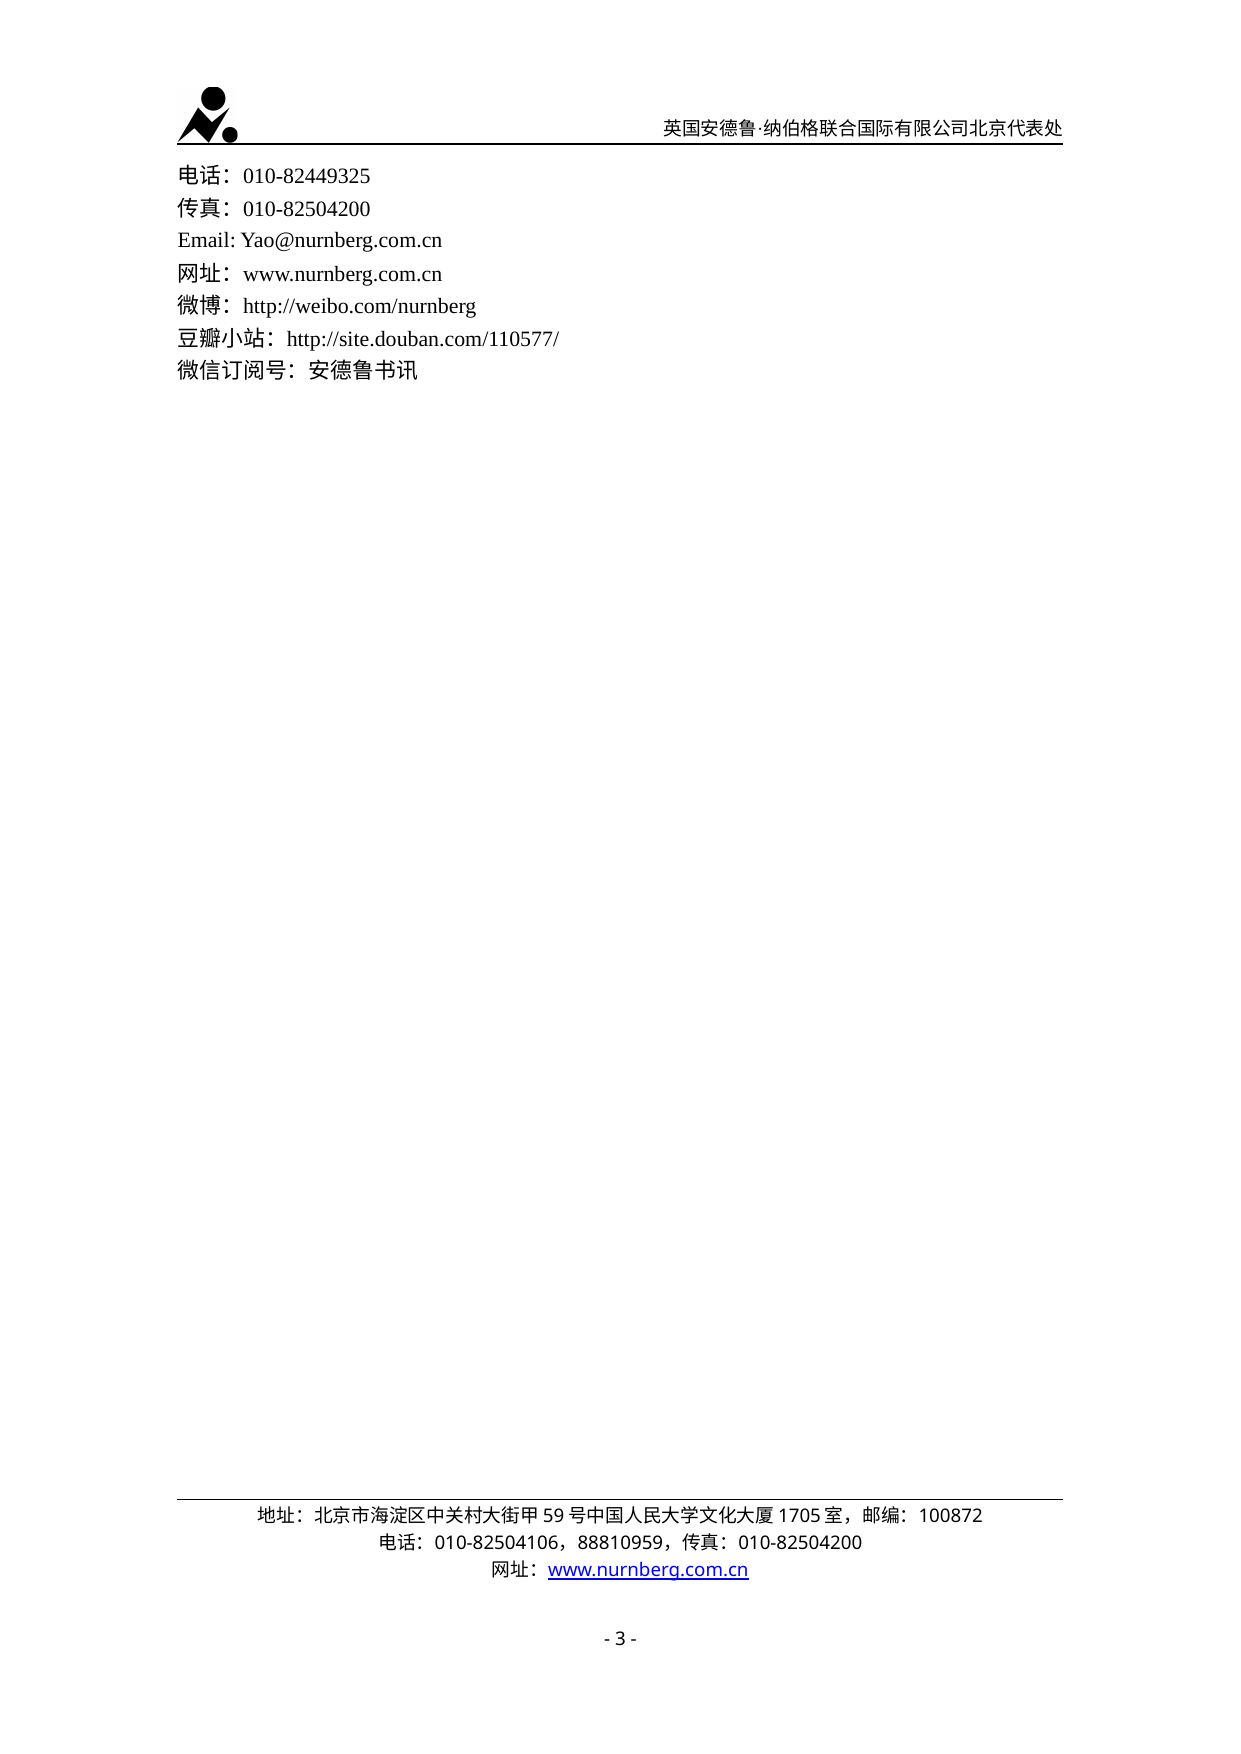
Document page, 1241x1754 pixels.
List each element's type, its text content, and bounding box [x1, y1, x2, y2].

text 微信订阅号：安德鲁书讯 [177, 353, 1063, 385]
text 传真：010-82504200 Email: Yao@nurnberg.com.cn [177, 190, 1063, 255]
picture [177, 87, 238, 143]
text 安德鲁﹒纳伯格联合国际有限公司北京代表处 北京市海淀区中关村大街甲59号中国人民大学文化大厦1705室, 邮编：100872 电话：010-82449325 [177, 158, 1063, 190]
text 微博：http://weibo.com/nurnberg [177, 288, 1063, 320]
text 豆瓣小站：http://site.douban.com/110577/ [177, 320, 1063, 353]
text 网址：www.nurnberg.com.cn [177, 255, 1063, 288]
